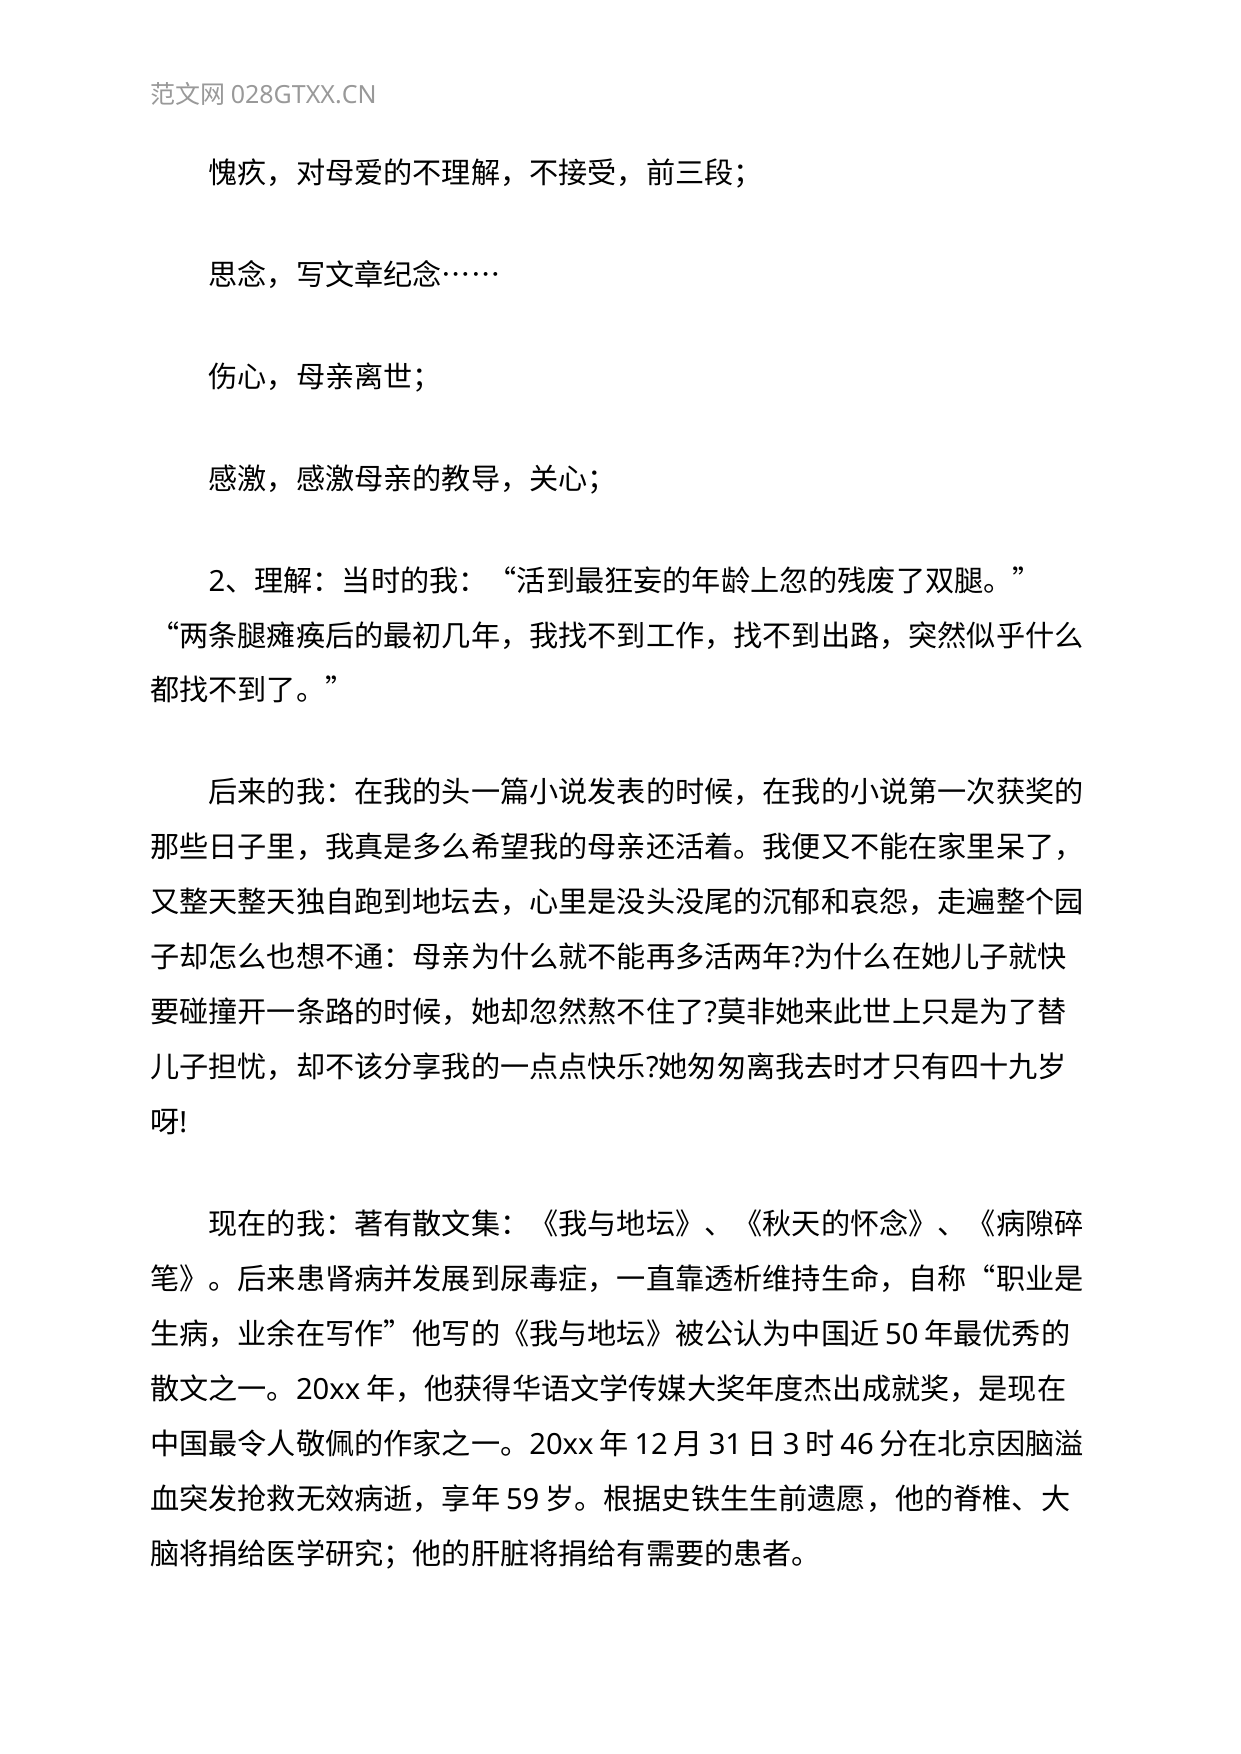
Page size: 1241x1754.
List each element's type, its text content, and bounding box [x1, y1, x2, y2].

text 后来的我：在我的头一篇小说发表的时候，在我的小说第一次获奖的那些日子里，我真是多么希望我的母亲还活着。我便又不能在家里呆了，又整天整天独自跑到地坛去，心里是没头没尾的沉郁和哀怨，走遍整个园子却怎么也想不通：母亲为什么就不能再多活两年?为什么在她儿子就快要碰撞开一条路的时候，她却忽然熬不住了?莫非她来此世上只是为了替儿子担忧，却不该分享我的一点点快乐?她匆匆离我去时才只有四十九岁呀! [150, 769, 1090, 1141]
text 感激，感激母亲的教导，关心； [150, 455, 1090, 498]
text 现在的我：著有散文集：《我与地坛》、《秋天的怀念》、《病隙碎笔》。后来患肾病并发展到尿毒症，一直靠透析维持生命，自称“职业是生病，业余在写作”他写的《我与地坛》被公认为中国近50年最优秀的散文之一。20xx年，他获得华语文学传媒大奖年度杰出成就奖，是现在中国最令人敬佩的作家之一。20xx年12月31日3时46分在北京因脑溢血突发抢救无效病逝，享年59岁。根据史铁生生前遗愿，他的脊椎、大脑将捐给医学研究；他的肝脏将捐给有需要的患者。 [150, 1200, 1090, 1572]
text 伤心，母亲离世； [150, 353, 1090, 396]
text 愧疚，对母爱的不理解，不接受，前三段； [150, 150, 1090, 192]
text 思念，写文章纪念…… [150, 252, 1090, 294]
text 2、理解：当时的我：“活到最狂妄的年龄上忽的残废了双腿。”“两条腿瘫痪后的最初几年，我找不到工作，找不到出路，突然似乎什么都找不到了。” [150, 557, 1090, 709]
